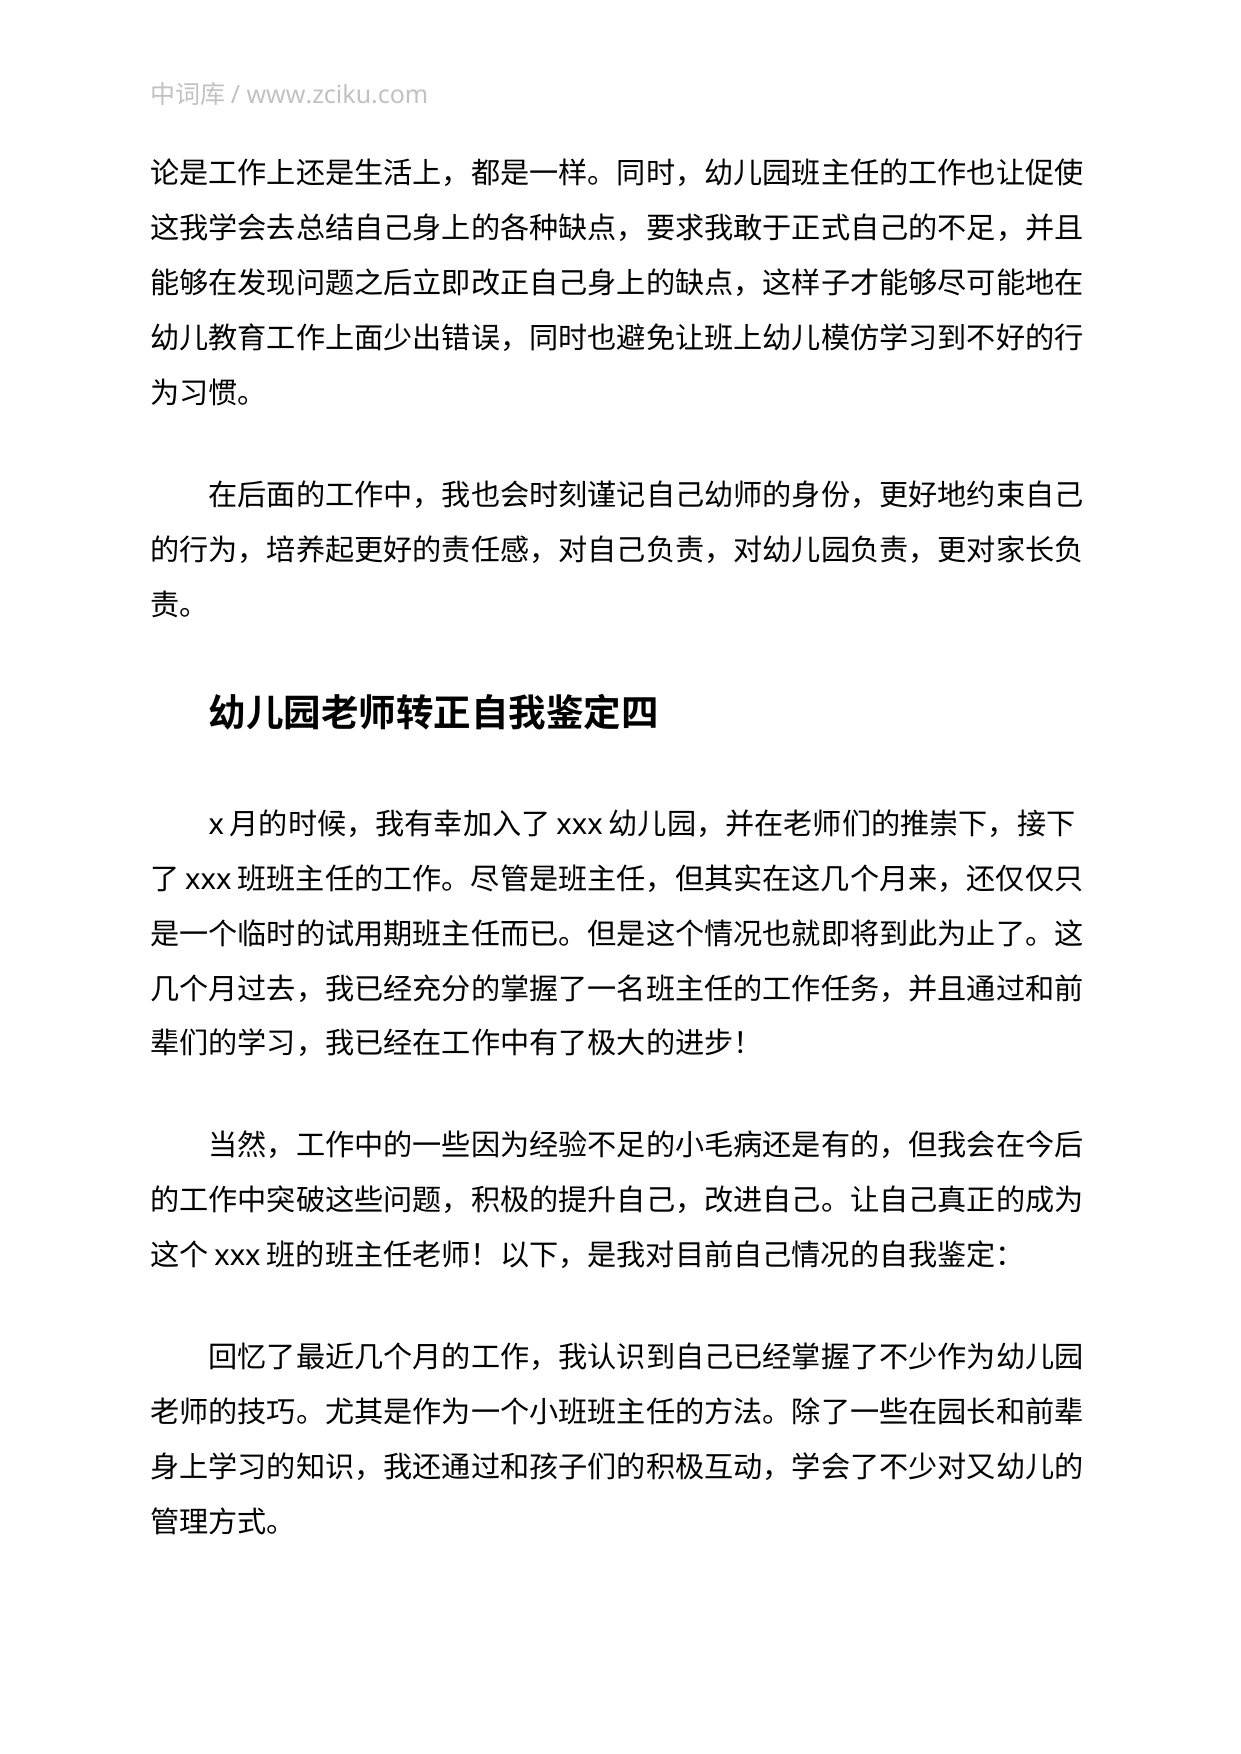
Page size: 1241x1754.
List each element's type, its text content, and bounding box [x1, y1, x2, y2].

text 回忆了最近几个月的工作，我认识到自己已经掌握了不少作为幼儿园老师的技巧。尤其是作为一个小班班主任的方法。除了一些在园长和前辈身上学习的知识，我还通过和孩子们的积极互动，学会了不少对又幼儿的管理方式。 [150, 1334, 1090, 1541]
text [150, 150, 1090, 412]
text 在后面的工作中，我也会时刻谨记自己幼师的身份，更好地约束自己的行为，培养起更好的责任感，对自己负责，对幼儿园负责，更对家长负责。 [150, 471, 1090, 623]
text x月的时候，我有幸加入了xxx幼儿园，并在老师们的推崇下，接下了xxx班班主任的工作。尽管是班主任，但其实在这几个月来，还仅仅只是一个临时的试用期班主任而已。但是这个情况也就即将到此为止了。这几个月过去，我已经充分的掌握了一名班主任的工作任务，并且通过和前辈们的学习，我已经在工作中有了极大的进步！ [150, 800, 1090, 1062]
text 幼儿园老师转正自我鉴定四 [150, 683, 1090, 737]
text 当然，工作中的一些因为经验不足的小毛病还是有的，但我会在今后的工作中突破这些问题，积极的提升自己，改进自己。让自己真正的成为这个xxx班的班主任老师！以下，是我对目前自己情况的自我鉴定： [150, 1122, 1090, 1274]
